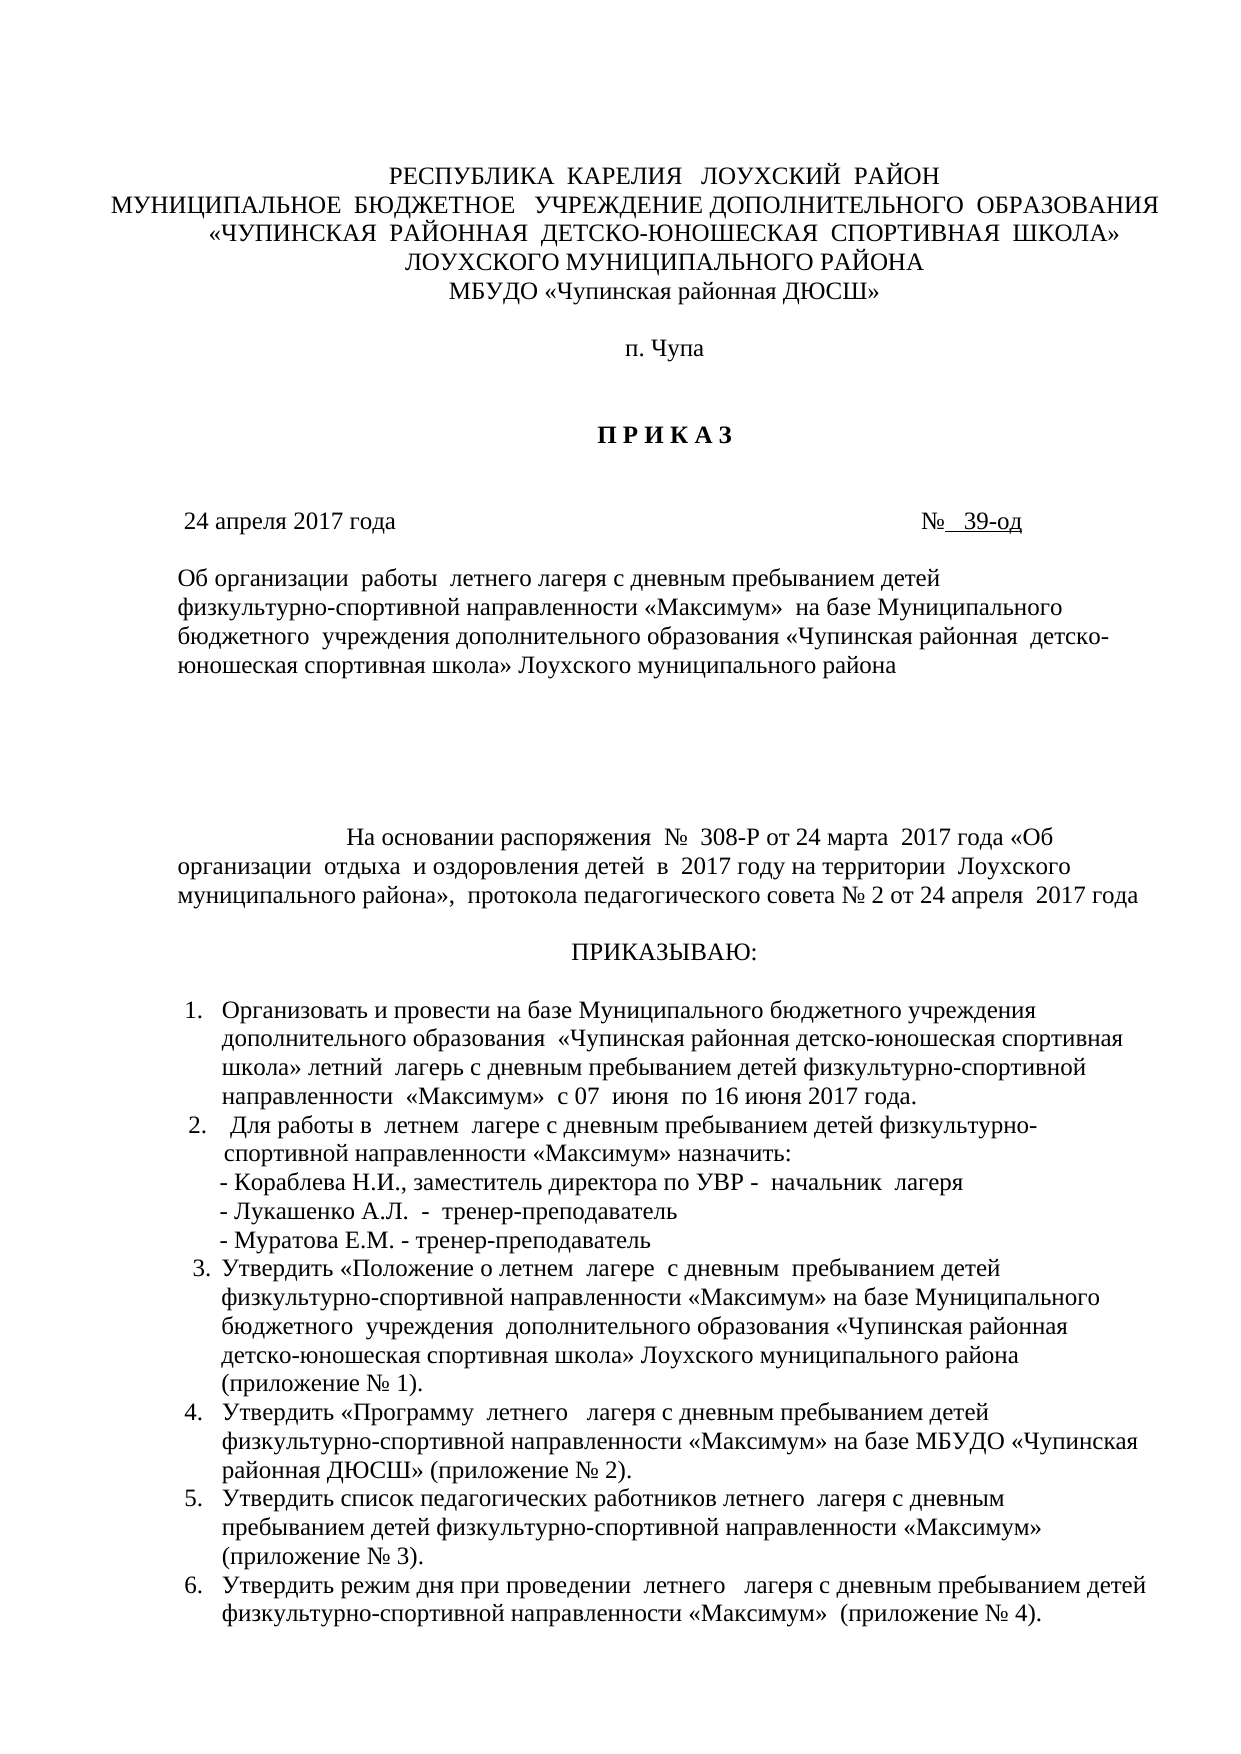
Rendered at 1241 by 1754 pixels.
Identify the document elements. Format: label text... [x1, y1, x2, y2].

text РЕСПУБЛИКА КАРЕЛИЯ ЛОУХСКИЙ РАЙОН [177, 161, 1152, 190]
text - Лукашенко А.Л. - тренер-преподаватель [188, 1196, 1152, 1225]
text П Р И К А З [177, 420, 1152, 448]
text ПРИКАЗЫВАЮ: [177, 937, 1152, 966]
text МУНИЦИПАЛЬНОЕ БЮДЖЕТНОЕ УЧРЕЖДЕНИЕ ДОПОЛНИТЕЛЬНОГО ОБРАЗОВАНИЯ [103, 190, 1167, 218]
text физкультурно-спортивной направленности «Максимум» на базе Муниципального бюджетного учреждения дополнительного образования «Чупинская районная детско-юношеская спортивная школа» Лоухского муниципального района [177, 592, 1152, 678]
text 24 апреля 2017 года № 39-од [177, 506, 1152, 535]
text МБУДО «Чупинская районная ДЮСШ» [177, 276, 1152, 305]
text - Кораблева Н.И., заместитель директора по УВР - начальник лагеря [188, 1167, 1152, 1196]
list Утвердить режим дня при проведении летнего лагеря с дневным пребыванием детей физкультурно-спортивной направленности «Максимум» (приложение № 4). [184, 1570, 1152, 1627]
list Для работы в летнем лагере с дневным пребыванием детей физкультурно-спортивной направленности «Максимум» назначить: [188, 1110, 1152, 1167]
text - Муратова Е.М. - тренер-преподаватель [188, 1225, 1152, 1253]
text На основании распоряжения № 308-Р от 24 марта 2017 года «Об организации отдыха и оздоровления детей в 2017 году на территории Лоухского муниципального района», протокола педагогического совета № 2 от 24 апреля 2017 года [177, 822, 1152, 908]
list Организовать и провести на базе Муниципального бюджетного учреждения дополнительного образования «Чупинская районная детско-юношеская спортивная школа» летний лагерь с дневным пребыванием детей физкультурно-спортивной направленности «Максимум» с 07 июня по 16 июня 2017 года. [184, 995, 1152, 1110]
text «ЧУПИНСКАЯ РАЙОННАЯ ДЕТСКО-ЮНОШЕСКАЯ СПОРТИВНАЯ ШКОЛА» [177, 218, 1152, 247]
list Утвердить «Программу летнего лагеря с дневным пребыванием детей физкультурно-спортивной направленности «Максимум» на базе МБУДО «Чупинская районная ДЮСШ» (приложение № 2). [184, 1397, 1152, 1483]
text п. Чупа [177, 333, 1152, 362]
text ЛОУХСКОГО МУНИЦИПАЛЬНОГО РАЙОНА [177, 247, 1152, 276]
text Об организации работы летнего лагеря с дневным пребыванием детей [177, 563, 1152, 592]
list Утвердить список педагогических работников летнего лагеря с дневным пребыванием детей физкультурно-спортивной направленности «Максимум» (приложение № 3). [184, 1483, 1152, 1570]
list Утвердить «Положение о летнем лагере с дневным пребыванием детей физкультурно-спортивной направленности «Максимум» на базе Муниципального бюджетного учреждения дополнительного образования «Чупинская районная детско-юношеская спортивная школа» Лоухского муниципального района (приложение № 1). [192, 1253, 1152, 1397]
